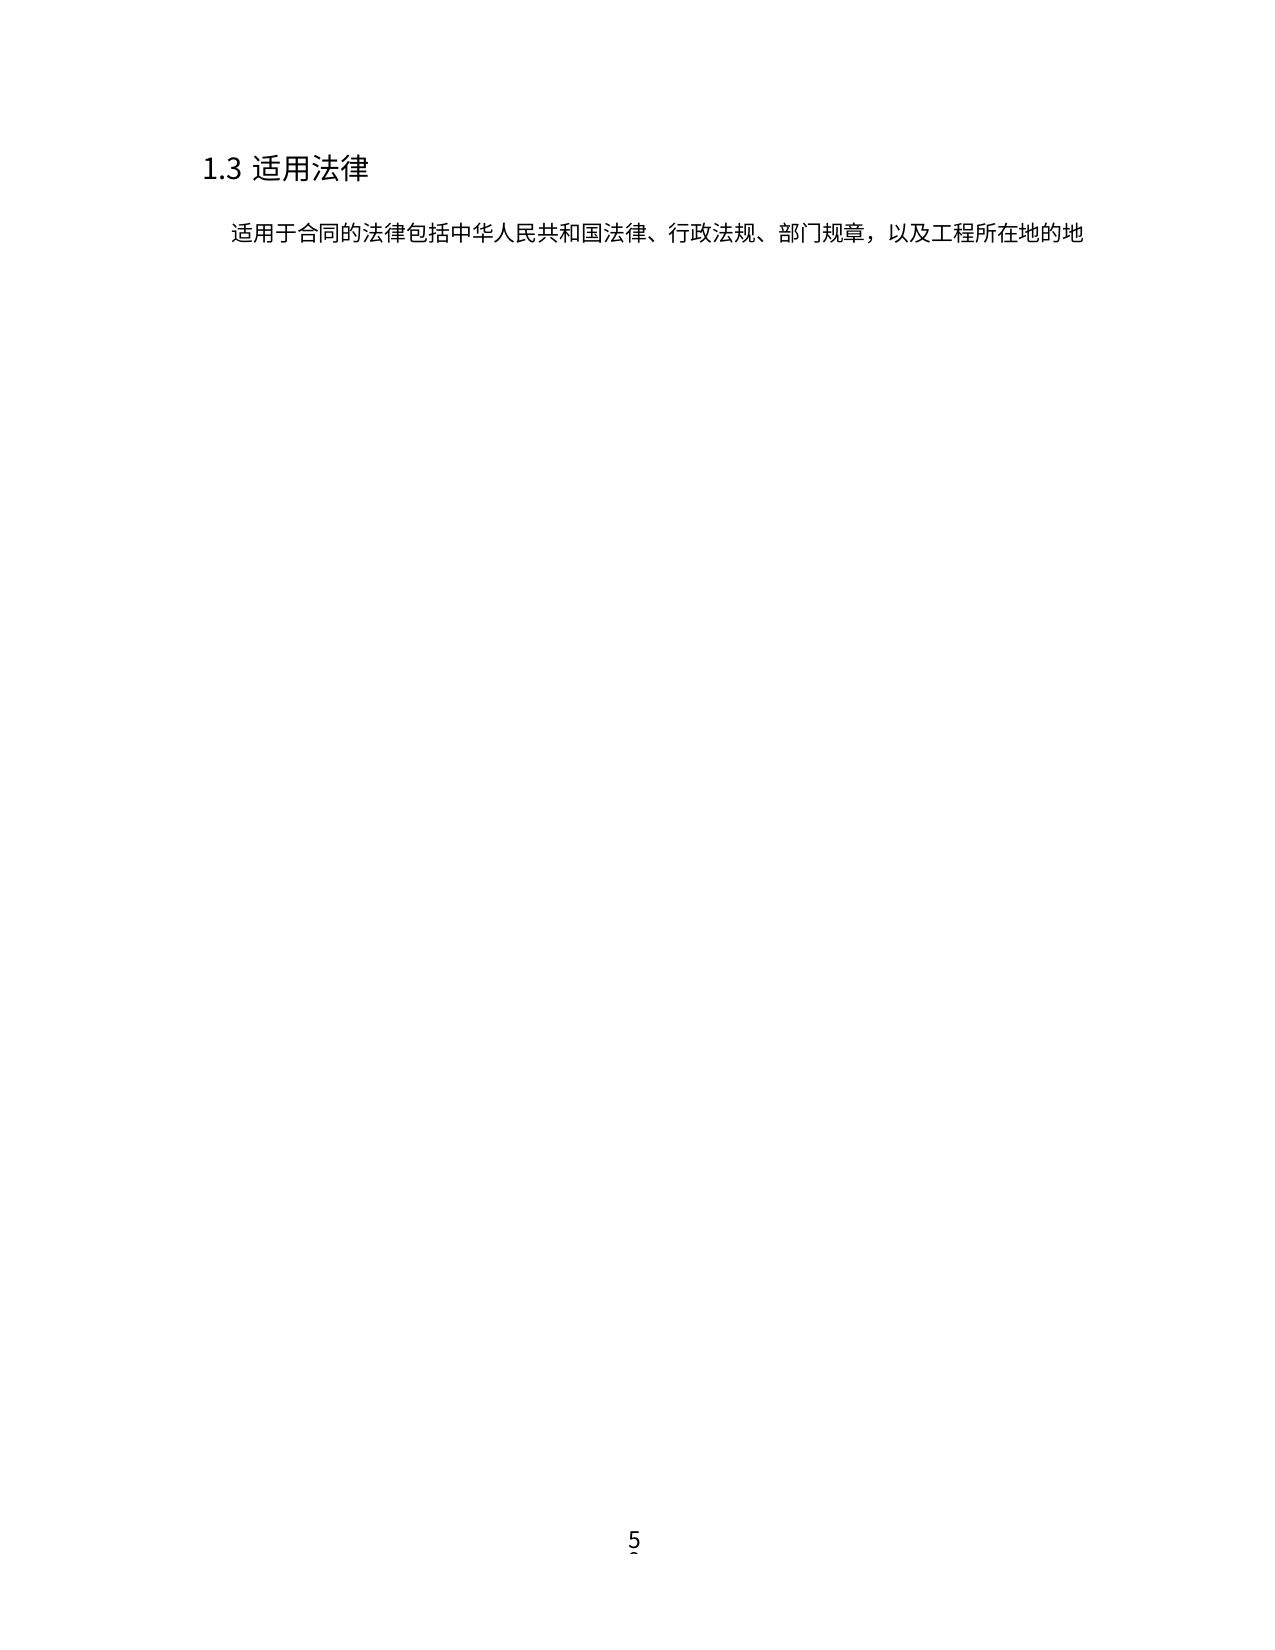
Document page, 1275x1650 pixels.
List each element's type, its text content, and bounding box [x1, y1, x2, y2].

subtitle 适用法律 [202, 146, 1160, 188]
text 适用于合同的法律包括中华人民共和国法律、行政法规、部门规章，以及工程所在地的地 [231, 216, 1160, 247]
